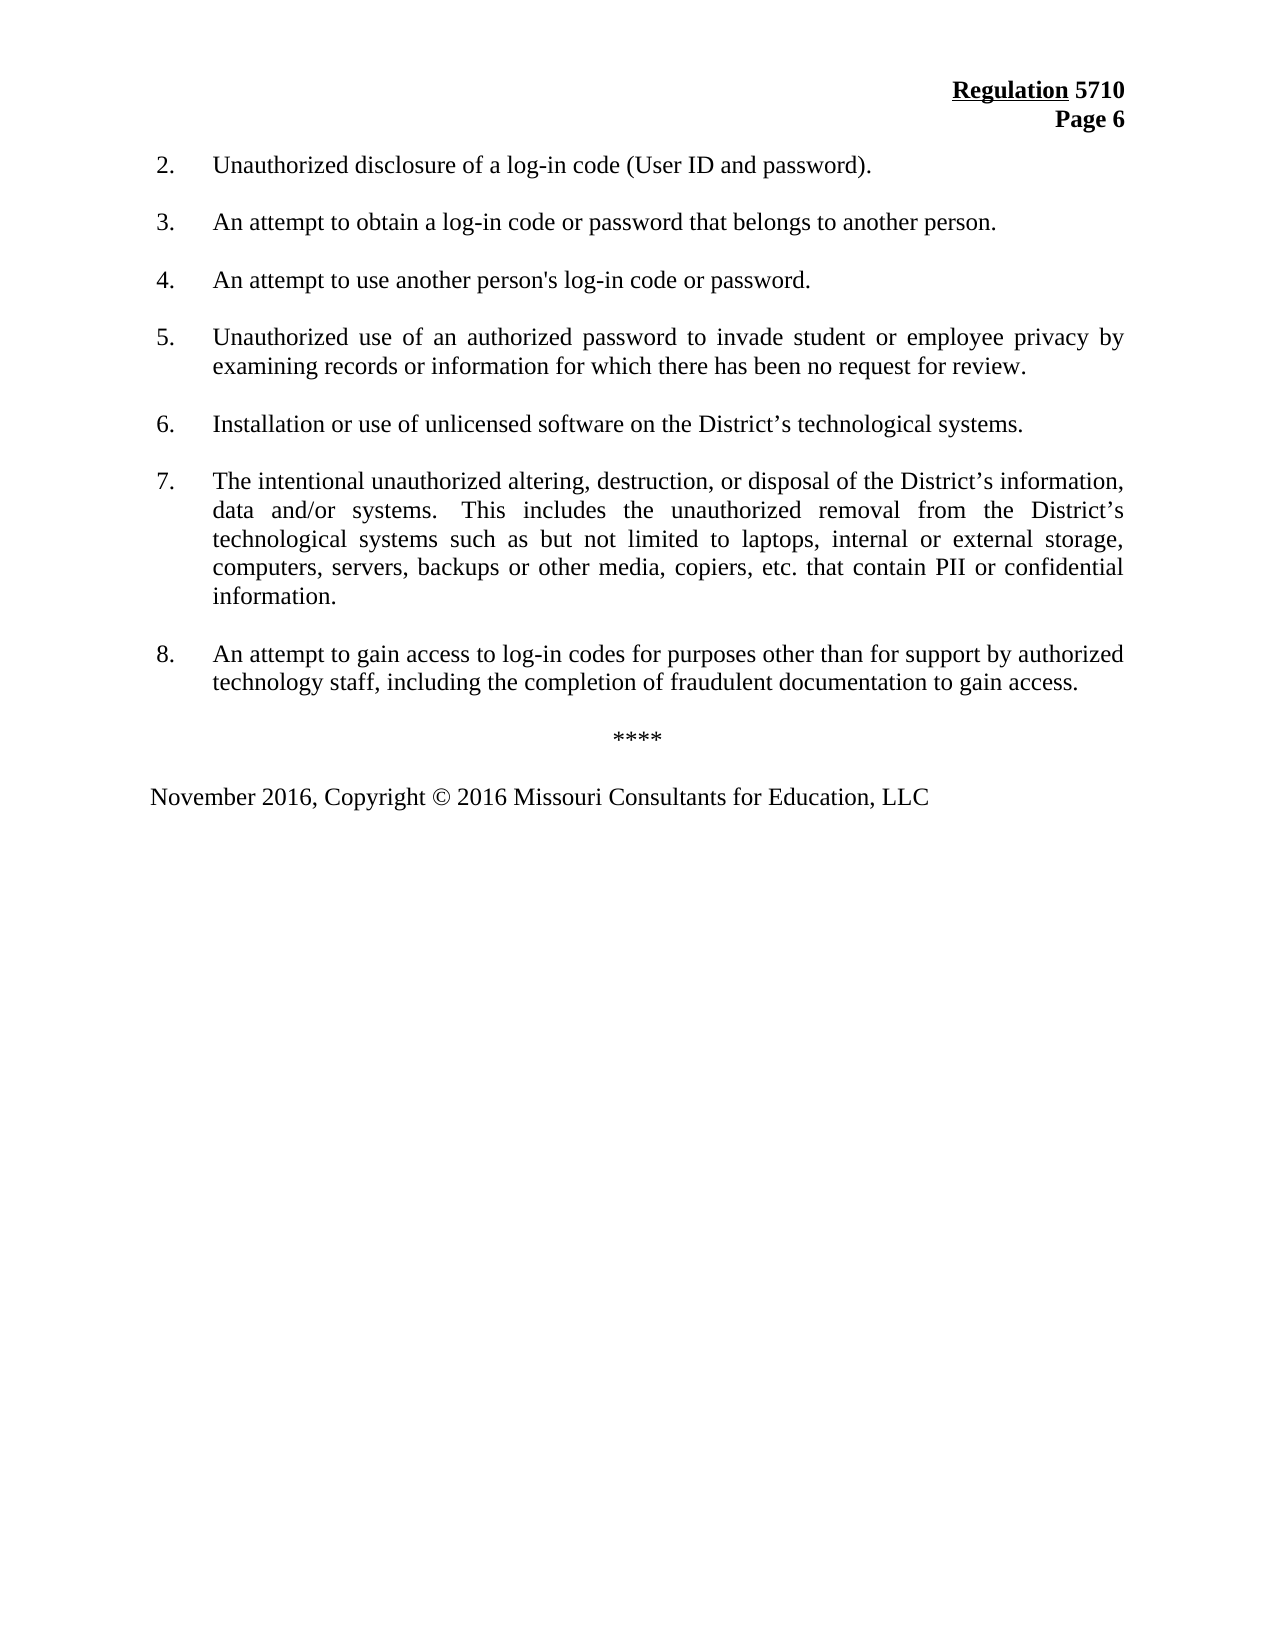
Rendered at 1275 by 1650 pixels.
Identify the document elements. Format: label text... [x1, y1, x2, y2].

list Unauthorized disclosure of a log-in code (User ID and password). [156, 150, 1125, 179]
list An attempt to obtain a log-in code or password that belongs to another person. [156, 207, 1125, 236]
list An attempt to use another person's log-in code or password. [156, 265, 1125, 294]
list Unauthorized use of an authorized password to invade student or employee privacy by examining records or information for which there has been no request for review. [156, 322, 1125, 380]
text **** [150, 725, 1125, 754]
list An attempt to gain access to log-in codes for purposes other than for support by authorized technology staff, including the completion of fraudulent documentation to gain access. [156, 639, 1125, 696]
text November 2016, Copyright © 2016 Missouri Consultants for Education, LLC [150, 782, 1125, 811]
list Installation or use of unlicensed software on the District’s technological systems. [156, 409, 1125, 437]
list The intentional unauthorized altering, destruction, or disposal of the District’s information, data and/or systems. This includes the unauthorized removal from the District’s technological systems such as but not limited to laptops, internal or external storage, computers, servers, backups or other media, copiers, etc. that contain PII or confidential information. [156, 466, 1125, 610]
